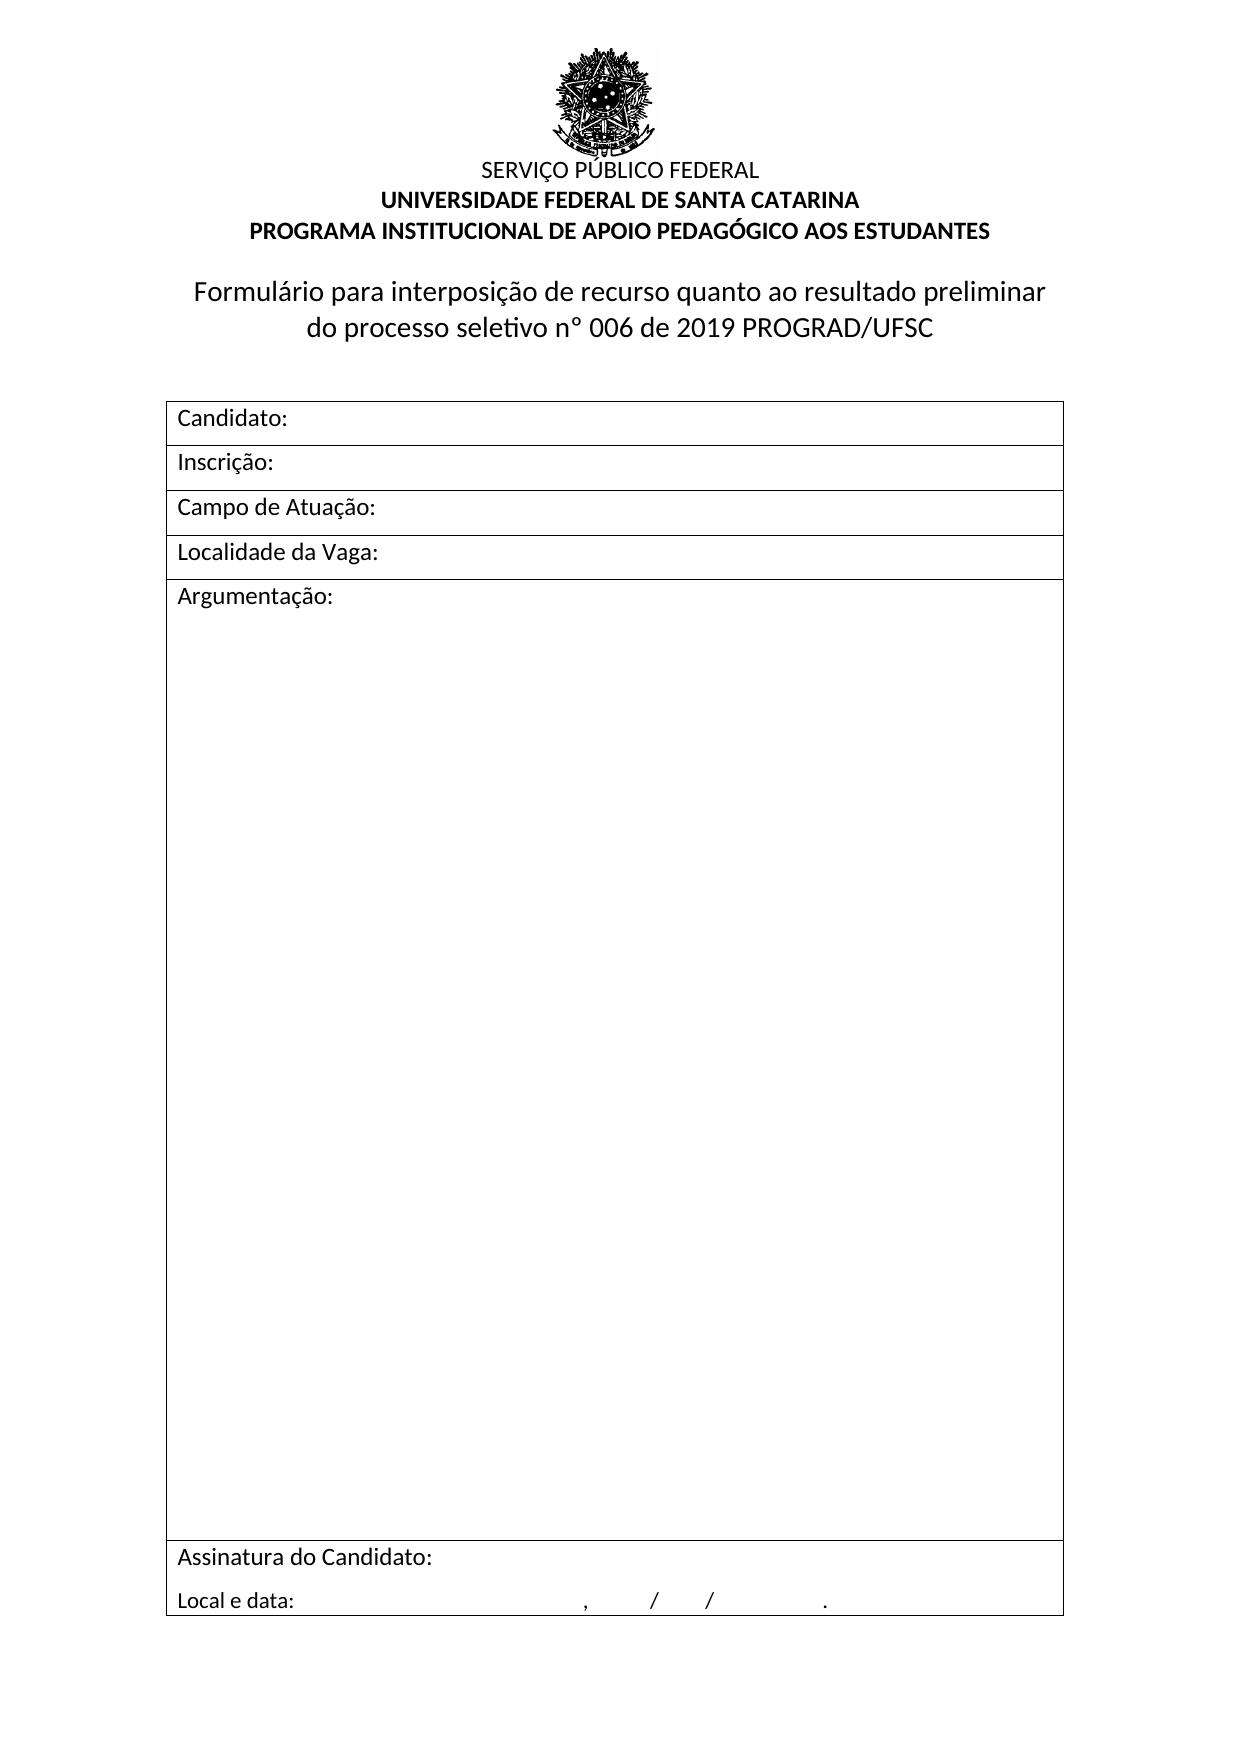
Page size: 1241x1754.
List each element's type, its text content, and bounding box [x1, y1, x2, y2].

text Formulário para interposição de recurso quanto ao resultado preliminar do processo seletivo nº 006 de 2019 PROGRAD/UFSC [177, 273, 1063, 345]
picture [548, 42, 661, 163]
table_header Candidato: [167, 402, 1063, 445]
table_cell Argumentação: [167, 580, 1063, 1540]
table_cell Localidade da Vaga: [167, 536, 1063, 579]
table_cell Assinatura do Candidato: Local e data: , / / . [167, 1541, 1063, 1614]
table_cell Campo de Atuação: [167, 491, 1063, 535]
table_cell Inscrição: [167, 446, 1063, 490]
